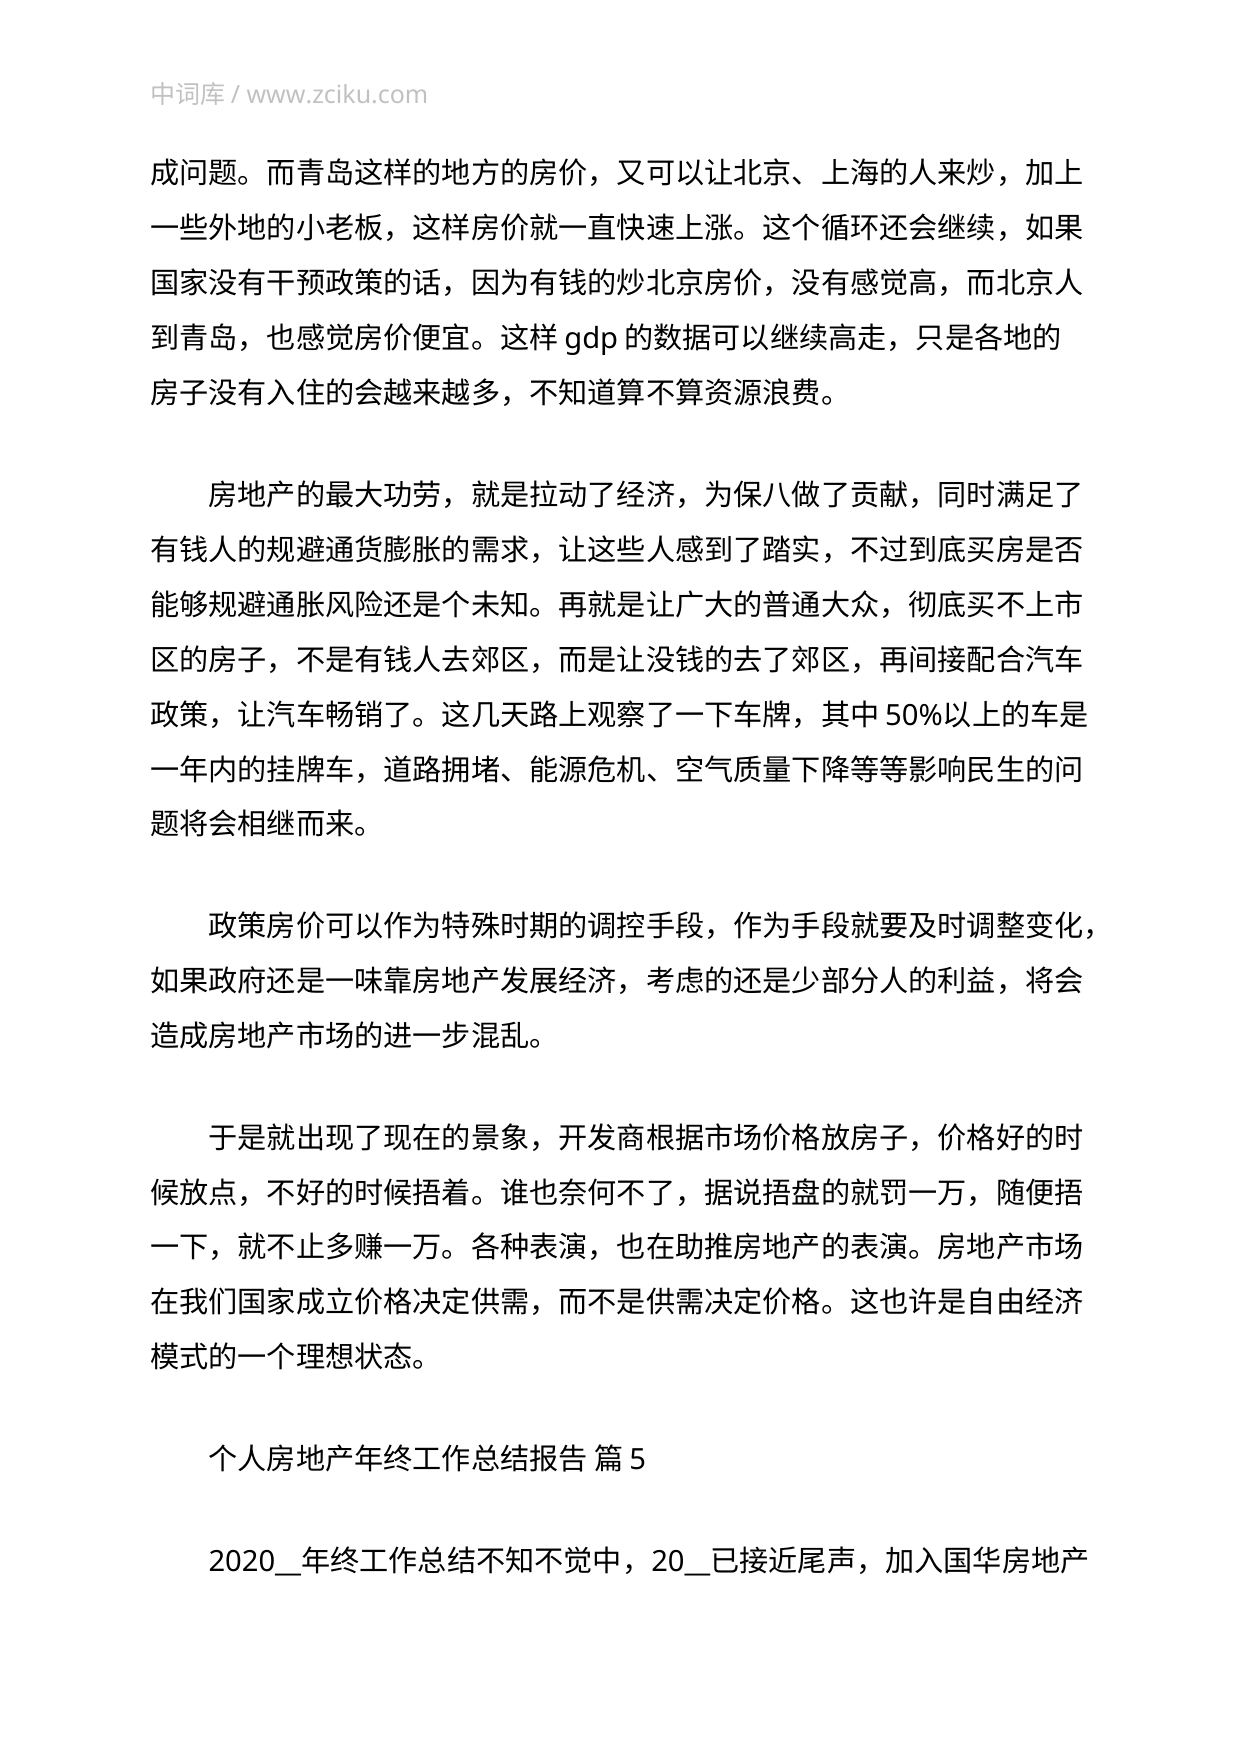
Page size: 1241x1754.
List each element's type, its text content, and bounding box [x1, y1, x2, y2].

text 个人房地产年终工作总结报告 篇5 [150, 1436, 1090, 1478]
text 政策房价可以作为特殊时期的调控手段，作为手段就要及时调整变化，如果政府还是一味靠房地产发展经济，考虑的还是少部分人的利益，将会造成房地产市场的进一步混乱。 [150, 903, 1090, 1055]
text 房地产的最大功劳，就是拉动了经济，为保八做了贡献，同时满足了有钱人的规避通货膨胀的需求，让这些人感到了踏实，不过到底买房是否能够规避通胀风险还是个未知。再就是让广大的普通大众，彻底买不上市区的房子，不是有钱人去郊区，而是让没钱的去了郊区，再间接配合汽车政策，让汽车畅销了。这几天路上观察了一下车牌，其中50%以上的车是一年内的挂牌车，道路拥堵、能源危机、空气质量下降等等影响民生的问题将会相继而来。 [150, 471, 1090, 843]
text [150, 1538, 1090, 1580]
text 于是就出现了现在的景象，开发商根据市场价格放房子，价格好的时候放点，不好的时候捂着。谁也奈何不了，据说捂盘的就罚一万，随便捂一下，就不止多赚一万。各种表演，也在助推房地产的表演。房地产市场在我们国家成立价格决定供需，而不是供需决定价格。这也许是自由经济模式的一个理想状态。 [150, 1114, 1090, 1376]
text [150, 150, 1090, 412]
